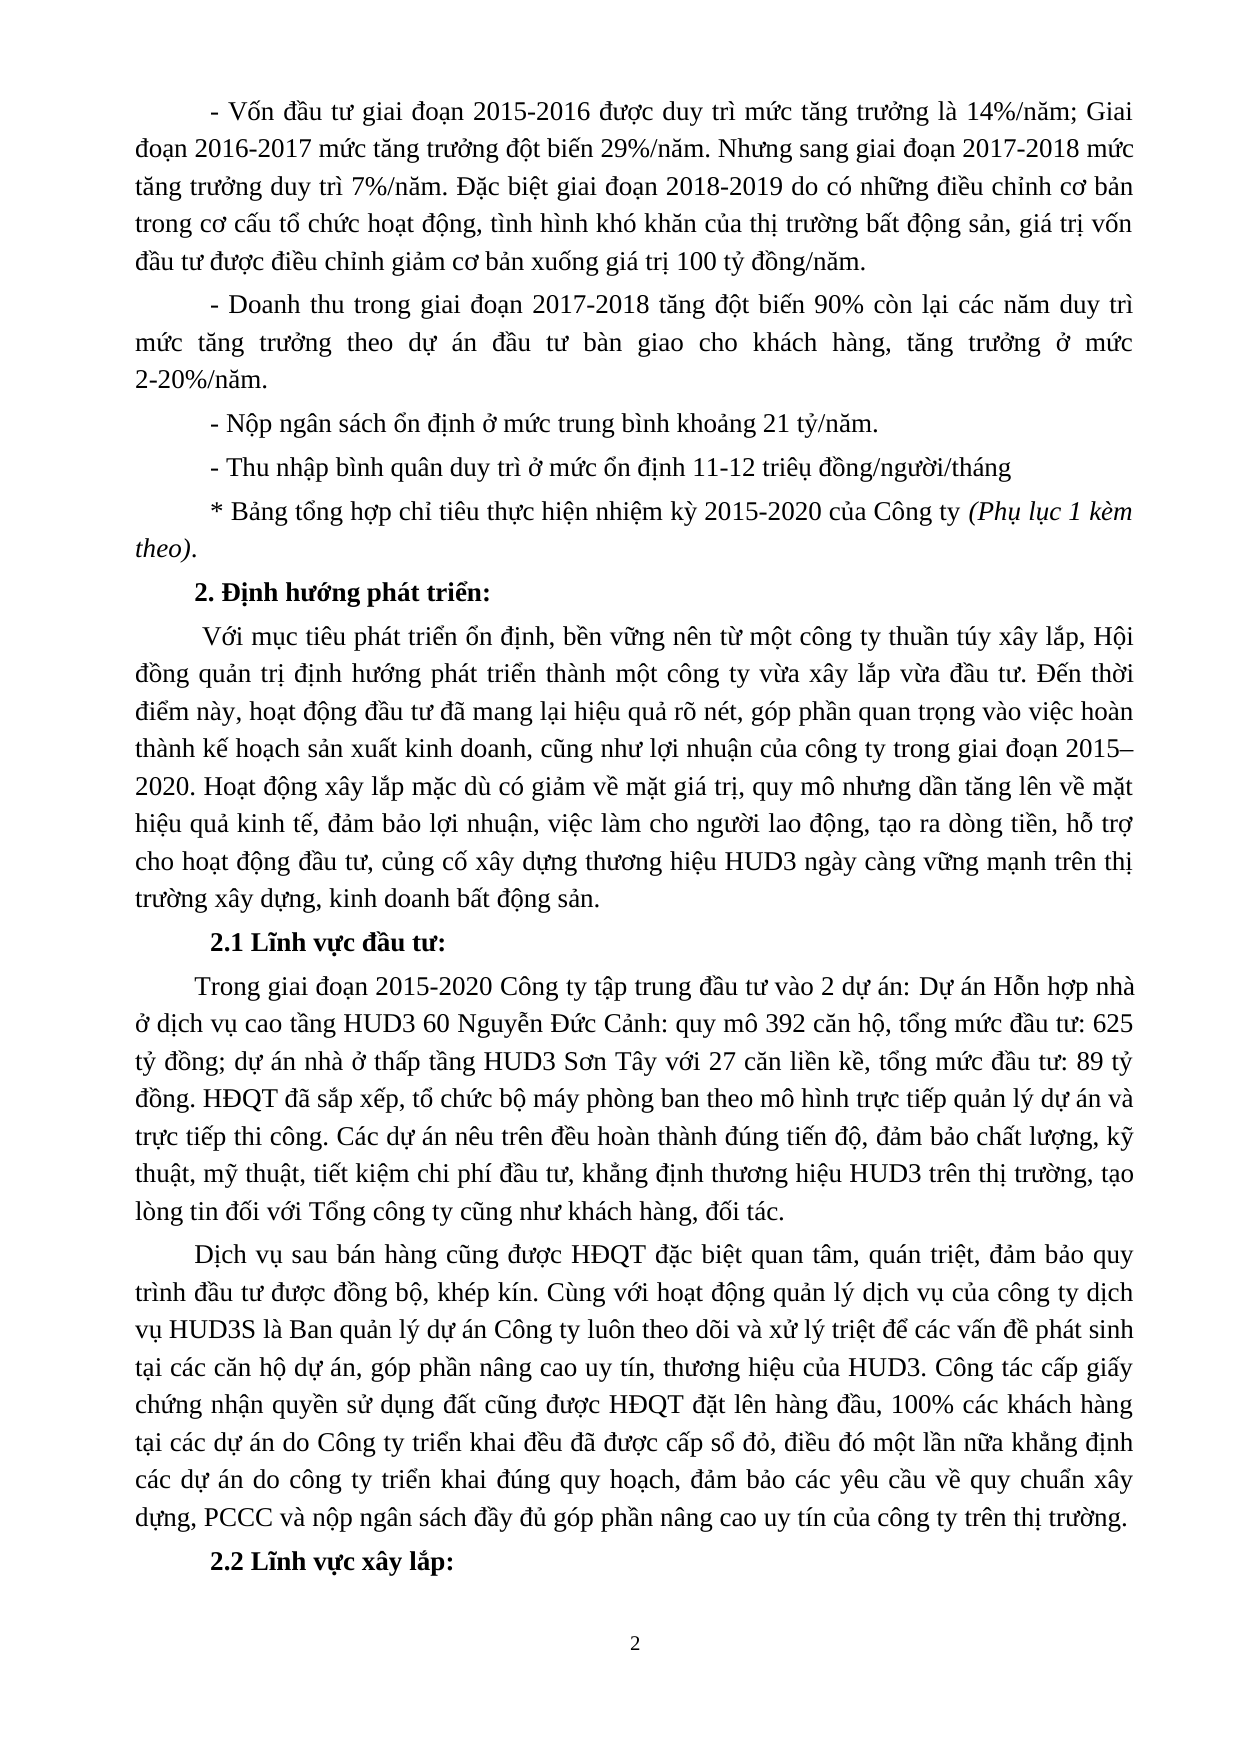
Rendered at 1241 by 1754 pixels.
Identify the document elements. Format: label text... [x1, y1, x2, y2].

text - Nộp ngân sách ổn định ở mức trung bình khoảng 21 tỷ/năm. [135, 402, 1135, 440]
text 2.1 Lĩnh vực đầu tư: [135, 921, 1135, 959]
text * Bảng tổng hợp chỉ tiêu thực hiện nhiệm kỳ 2015-2020 của Công ty (Phụ lục 1 kèm theo). [135, 490, 1135, 565]
text - Thu nhập bình quân duy trì ở mức ổn định 11-12 triêụ đồng/người/tháng [135, 446, 1135, 484]
text 2. Định hướng phát triển: [135, 571, 1135, 609]
text Với mục tiêu phát triển ổn định, bền vững nên từ một công ty thuần túy xây lắp, Hội đồng quản trị định hướng phát triển thành một công ty vừa xây lắp vừa đầu tư. Đến thời điểm này, hoạt động đầu tư đã mang lại hiệu quả rõ nét, góp phần quan trọng vào việc hoàn thành kế hoạch sản xuất kinh doanh, cũng như lợi nhuận của công ty trong giai đoạn 2015–2020. Hoạt động xây lắp mặc dù có giảm về mặt giá trị, quy mô nhưng dần tăng lên về mặt hiệu quả kinh tế, đảm bảo lợi nhuận, việc làm cho người lao động, tạo ra dòng tiền, hỗ trợ cho hoạt động đầu tư, củng cố xây dựng thương hiệu HUD3 ngày càng vững mạnh trên thị trường xây dựng, kinh doanh bất động sản. [135, 615, 1135, 915]
text 2.2 Lĩnh vực xây lắp: [201, 1540, 1135, 1577]
text Trong giai đoạn 2015-2020 Công ty tập trung đầu tư vào 2 dự án: Dự án Hỗn hợp nhà ở dịch vụ cao tầng HUD3 60 Nguyễn Đức Cảnh: quy mô 392 căn hộ, tổng mức đầu tư: 625 tỷ đồng; dự án nhà ở thấp tầng HUD3 Sơn Tây với 27 căn liền kề, tổng mức đầu tư: 89 tỷ đồng. HĐQT đã sắp xếp, tổ chức bộ máy phòng ban theo mô hình trực tiếp quản lý dự án và trực tiếp thi công. Các dự án nêu trên đều hoàn thành đúng tiến độ, đảm bảo chất lượng, kỹ thuật, mỹ thuật, tiết kiệm chi phí đầu tư, khẳng định thương hiệu HUD3 trên thị trường, tạo lòng tin đối với Tổng công ty cũng như khách hàng, đối tác. [135, 965, 1135, 1227]
text - Doanh thu trong giai đoạn 2017-2018 tăng đột biến 90% còn lại các năm duy trì mức tăng trưởng theo dự án đầu tư bàn giao cho khách hàng, tăng trưởng ở mức 2-20%/năm. [135, 284, 1135, 396]
text - Vốn đầu tư giai đoạn 2015-2016 được duy trì mức tăng trưởng là 14%/năm; Giai đoạn 2016-2017 mức tăng trưởng đột biến 29%/năm. Nhưng sang giai đoạn 2017-2018 mức tăng trưởng duy trì 7%/năm. Đặc biệt giai đoạn 2018-2019 do có những điều chỉnh cơ bản trong cơ cấu tổ chức hoạt động, tình hình khó khăn của thị trường bất động sản, giá trị vốn đầu tư được điều chỉnh giảm cơ bản xuống giá trị 100 tỷ đồng/năm. [135, 90, 1135, 277]
text Dịch vụ sau bán hàng cũng được HĐQT đặc biệt quan tâm, quán triệt, đảm bảo quy trình đầu tư được đồng bộ, khép kín. Cùng với hoạt động quản lý dịch vụ của công ty dịch vụ HUD3S là Ban quản lý dự án Công ty luôn theo dõi và xử lý triệt để các vấn đề phát sinh tại các căn hộ dự án, góp phần nâng cao uy tín, thương hiệu của HUD3. Công tác cấp giấy chứng nhận quyền sử dụng đất cũng được HĐQT đặt lên hàng đầu, 100% các khách hàng tại các dự án do Công ty triển khai đều đã được cấp sổ đỏ, điều đó một lần nữa khẳng định các dự án do công ty triển khai đúng quy hoạch, đảm bảo các yêu cầu về quy chuẩn xây dựng, PCCC và nộp ngân sách đầy đủ góp phần nâng cao uy tín của công ty trên thị trường. [135, 1234, 1135, 1534]
